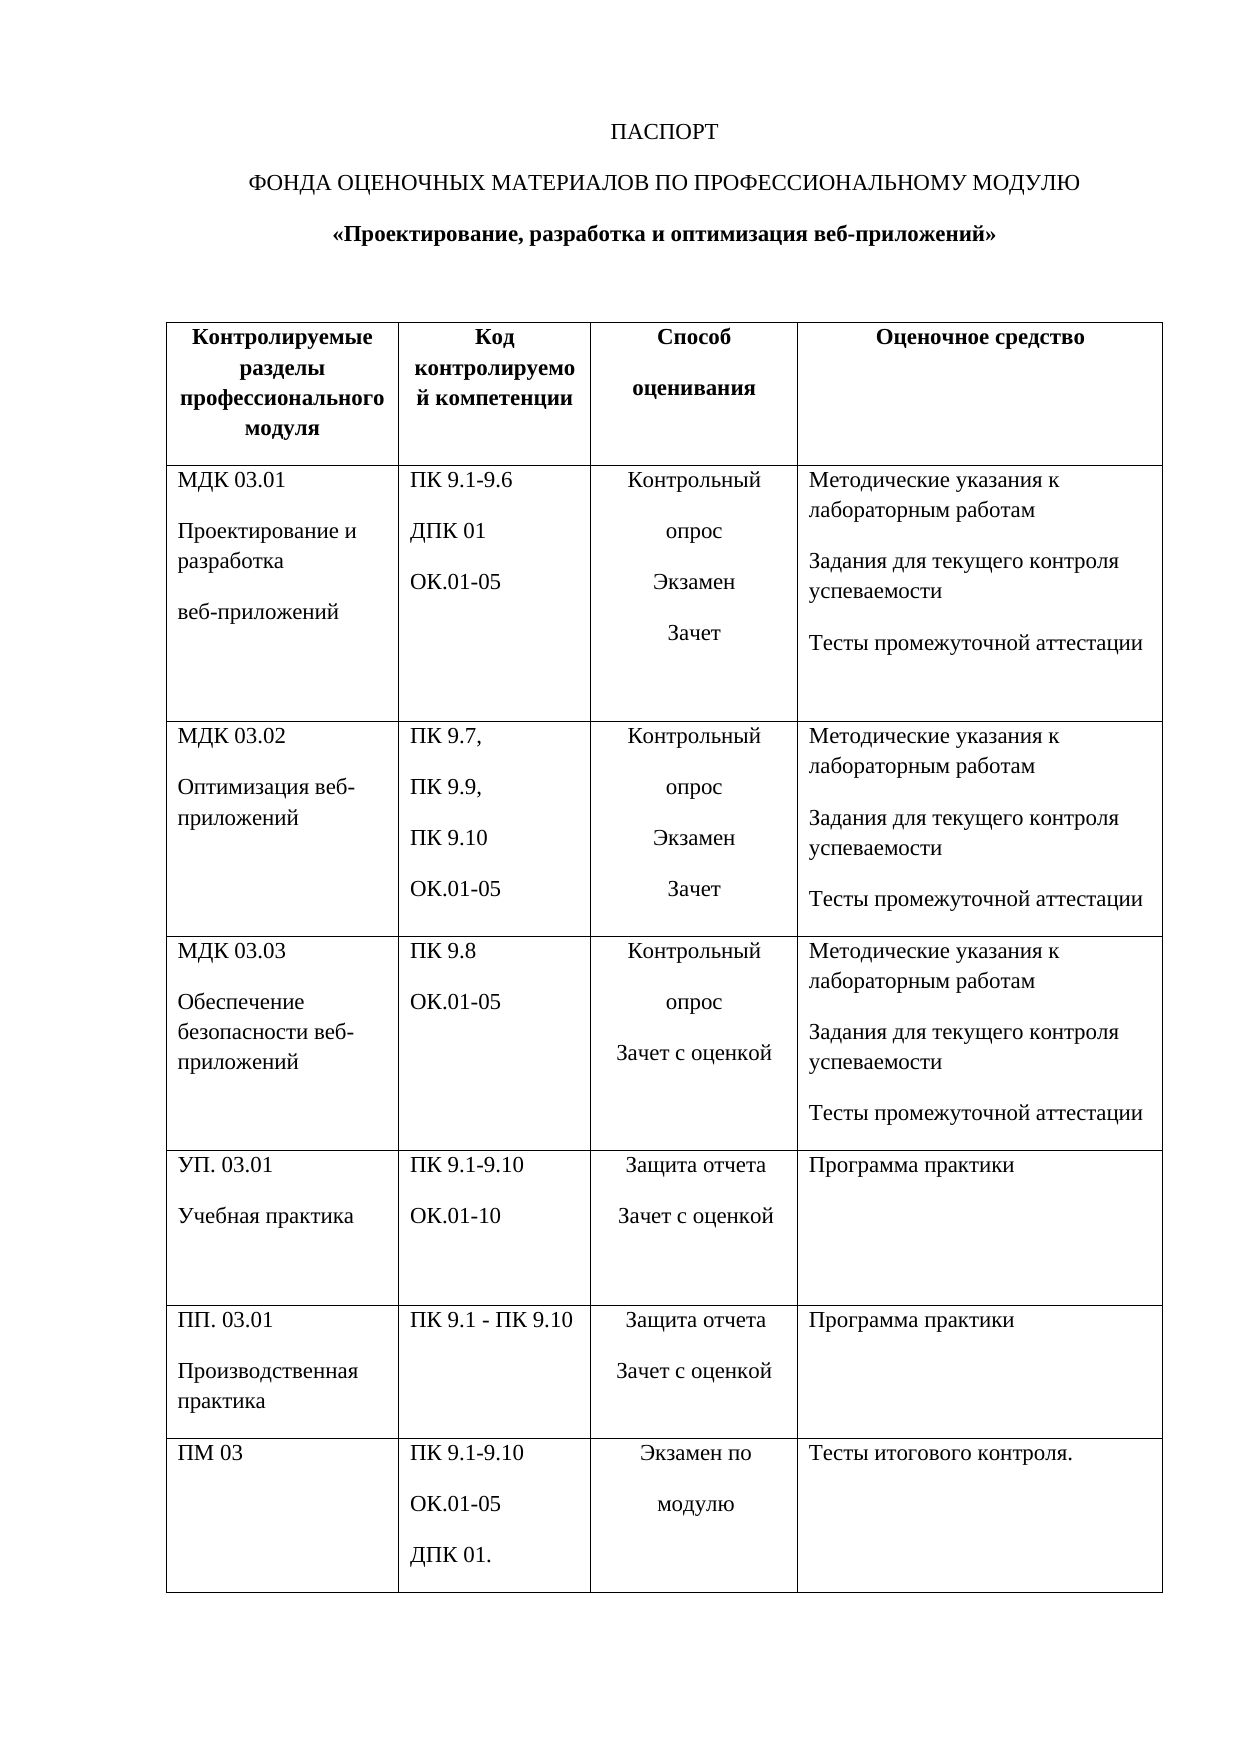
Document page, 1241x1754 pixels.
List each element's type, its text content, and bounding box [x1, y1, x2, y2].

table_cell Контрольный опрос Зачет с оценкой [591, 937, 797, 1150]
table_cell МДК 03.03 Обеспечение безопасности веб-приложений [167, 937, 398, 1150]
table_cell ПК 9.1 - ПК 9.10 [399, 1306, 590, 1438]
table_cell МДК 03.02 Оптимизация веб-приложений [167, 722, 398, 936]
table_cell ПК 9.1-9.6 ДПК 01 ОК.01-05 [399, 466, 590, 721]
table_cell Методические указания к лабораторным работам Задания для текущего контроля успеваемости Тесты промежуточной аттестации [798, 722, 1162, 936]
table_cell Экзамен по модулю [591, 1439, 797, 1592]
table_cell Контрольный опрос Экзамен Зачет [591, 722, 797, 936]
table_header Способ оценивания [591, 323, 797, 465]
table_cell ПП. 03.01 Производственная практика [167, 1306, 398, 1438]
table_cell Защита отчета Зачет с оценкой [591, 1151, 797, 1304]
table_cell Защита отчета Зачет с оценкой [591, 1306, 797, 1438]
table_cell Программа практики [798, 1151, 1162, 1304]
text БарнаулПАСПОРТ [177, 118, 1152, 144]
table_cell МДК 03.01 Проектирование и разработка веб-приложений [167, 466, 398, 721]
table_header Код контролируемой компетенции [399, 323, 590, 465]
table_cell ПК 9.7, ПК 9.9, ПК 9.10 ОК.01-05 [399, 722, 590, 936]
text ФОНДА ОЦЕНОЧНЫХ МАТЕРИАЛОВ ПО ПРОФЕССИОНАЛЬНОМУ МОДУЛЮ [177, 169, 1152, 196]
table_cell Методические указания к лабораторным работам Задания для текущего контроля успеваемости Тесты промежуточной аттестации [798, 466, 1162, 721]
table_cell ПК 9.1-9.10 ОК.01-10 [399, 1151, 590, 1304]
table_cell ПК 9.1-9.10 ОК.01-05 ДПК 01. [399, 1439, 590, 1592]
table_cell Контрольный опрос Экзамен Зачет [591, 466, 797, 721]
table_cell ПМ 03 [167, 1439, 398, 1592]
table_cell Программа практики [798, 1306, 1162, 1438]
table_cell Тесты итогового контроля. [798, 1439, 1162, 1592]
table_header Оценочное средство [798, 323, 1162, 465]
text «Проектирование, разработка и оптимизация веб-приложений» [177, 220, 1152, 247]
table_cell УП. 03.01 Учебная практика [167, 1151, 398, 1304]
table_cell ПК 9.8 ОК.01-05 [399, 937, 590, 1150]
table_cell Методические указания к лабораторным работам Задания для текущего контроля успеваемости Тесты промежуточной аттестации [798, 937, 1162, 1150]
table_header Контролируемые разделы профессионального модуля [167, 323, 398, 465]
